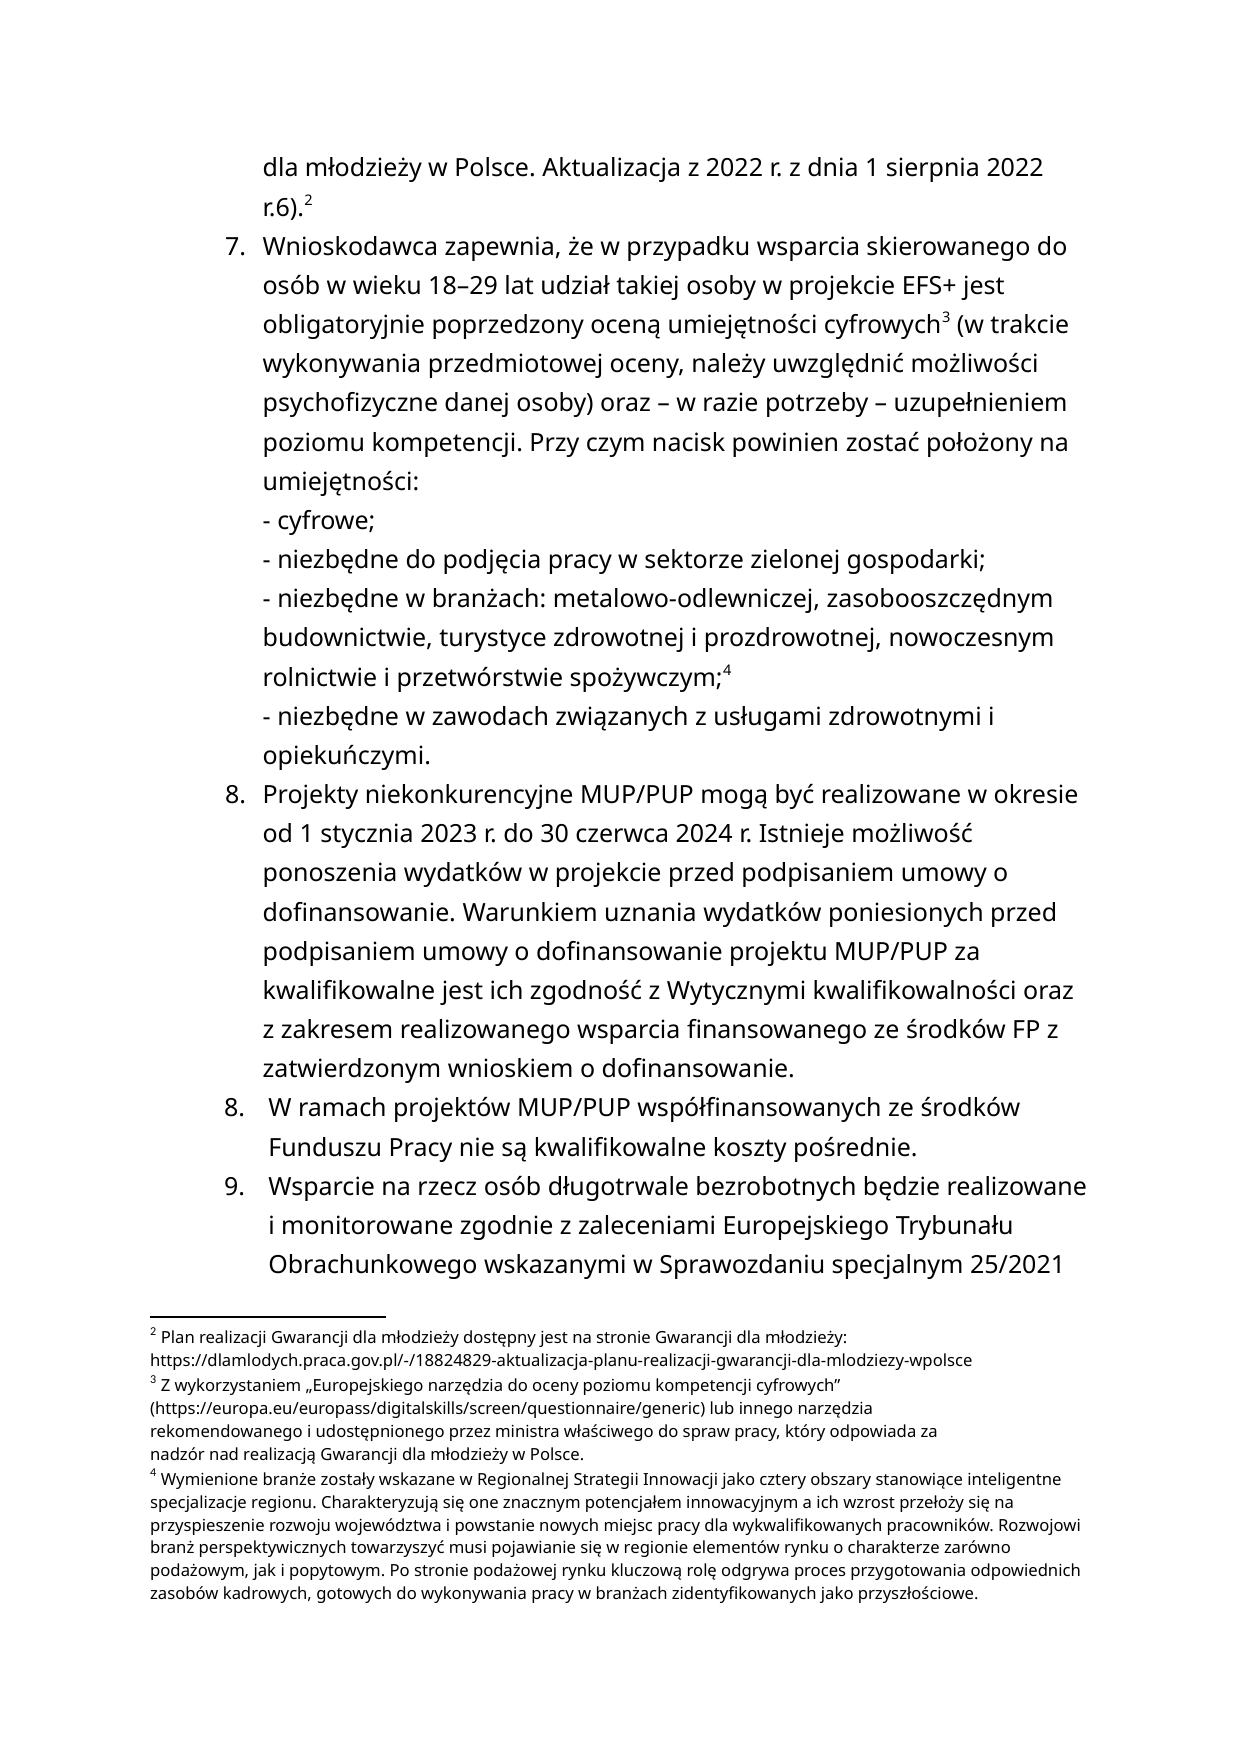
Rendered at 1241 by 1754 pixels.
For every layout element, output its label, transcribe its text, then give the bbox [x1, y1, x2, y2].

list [262, 150, 1090, 223]
list - niezbędne w zawodach związanych z usługami zdrowotnymi i opiekuńczymi. [262, 698, 1090, 772]
list W ramach projektów MUP/PUP współfinansowanych ze środków Funduszu Pracy nie są kwalifikowalne koszty pośrednie. [224, 1090, 1090, 1163]
list Projekty niekonkurencyjne MUP/PUP mogą być realizowane w okresie od 1 stycznia 2023 r. do 30 czerwca 2024 r. Istnieje możliwość ponoszenia wydatków w projekcie przed podpisaniem umowy o dofinansowanie. Warunkiem uznania wydatków poniesionych przed podpisaniem umowy o dofinansowanie projektu MUP/PUP za kwalifikowalne jest ich zgodność z Wytycznymi kwalifikowalności oraz z zakresem realizowanego wsparcia finansowanego ze środków FP z zatwierdzonym wnioskiem o dofinansowanie. [225, 777, 1090, 1085]
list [224, 1168, 1090, 1281]
list - niezbędne w branżach: metalowo-odlewniczej, zasobooszczędnym budownictwie, turystyce zdrowotnej i prozdrowotnej, nowoczesnym rolnictwie i przetwórstwie spożywczym; [262, 581, 1090, 693]
list - cyfrowe; [262, 502, 1090, 537]
list - niezbędne do podjęcia pracy w sektorze zielonej gospodarki; [262, 542, 1090, 576]
list Wnioskodawca zapewnia, że w przypadku wsparcia skierowanego do osób w wieku 18–29 lat udział takiej osoby w projekcie EFS+ jest obligatoryjnie poprzedzony oceną umiejętności cyfrowych (w trakcie wykonywania przedmiotowej oceny, należy uwzględnić możliwości psychofizyczne danej osoby) oraz – w razie potrzeby – uzupełnieniem poziomu kompetencji. Przy czym nacisk powinien zostać położony na umiejętności: [225, 228, 1090, 497]
